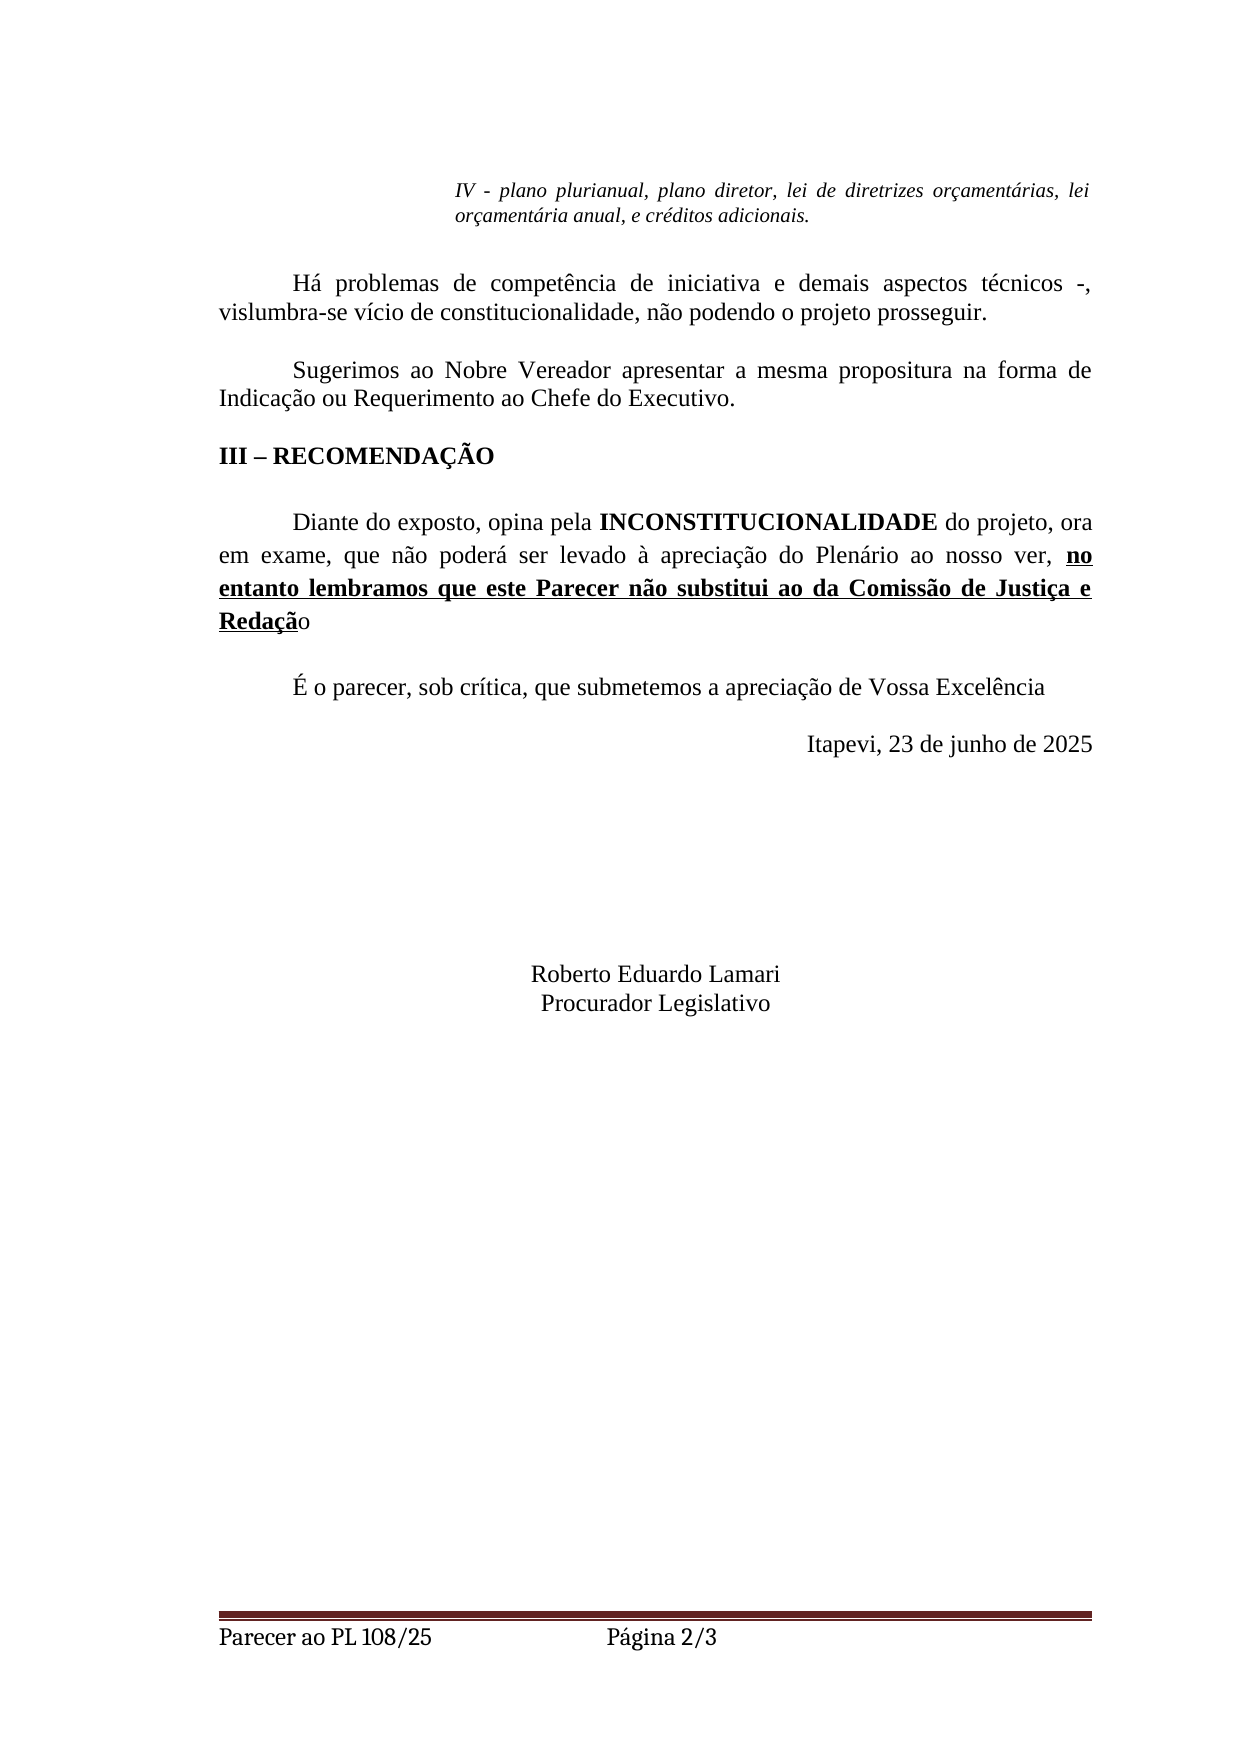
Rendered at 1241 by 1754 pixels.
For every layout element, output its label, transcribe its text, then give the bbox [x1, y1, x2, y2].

text É o parecer, sob crítica, que submetemos a apreciação de Vossa Excelência [218, 672, 1092, 701]
text Sugerimos ao Nobre Vereador apresentar a mesma propositura na forma de Indicação ou Requerimento ao Chefe do Executivo. [218, 355, 1092, 412]
text Roberto Eduardo Lamari [218, 959, 1092, 988]
text Diante do exposto, opina pela INCONSTITUCIONALIDADE do projeto, ora em exame, que não poderá ser levado à apreciação do Plenário ao nosso ver, no entanto lembramos que este Parecer não substitui ao da Comissão de Justiça e Redação [218, 599, 1092, 635]
text IV - plano plurianual, plano diretor, lei de diretrizes orçamentárias, lei orçamentária anual, e créditos adicionais. [455, 177, 1092, 227]
text III – RECOMENDAÇÃO [218, 441, 1092, 470]
text Diante do exposto, opina pela INCONSTITUCIONALIDADE do projeto, ora em exame, que não poderá ser levado à apreciação do Plenário ao nosso ver, no entanto lembramos que este Parecer não substitui ao da Comissão de Justiça e Redação [218, 507, 1092, 598]
text Há problemas de competência de iniciativa e demais aspectos técnicos -, vislumbra-se vício de constitucionalidade, não podendo o projeto prosseguir. [218, 268, 1092, 326]
text Itapevi, 23 de junho de 2025 [218, 729, 1092, 758]
text Procurador Legislativo [218, 988, 1092, 1017]
